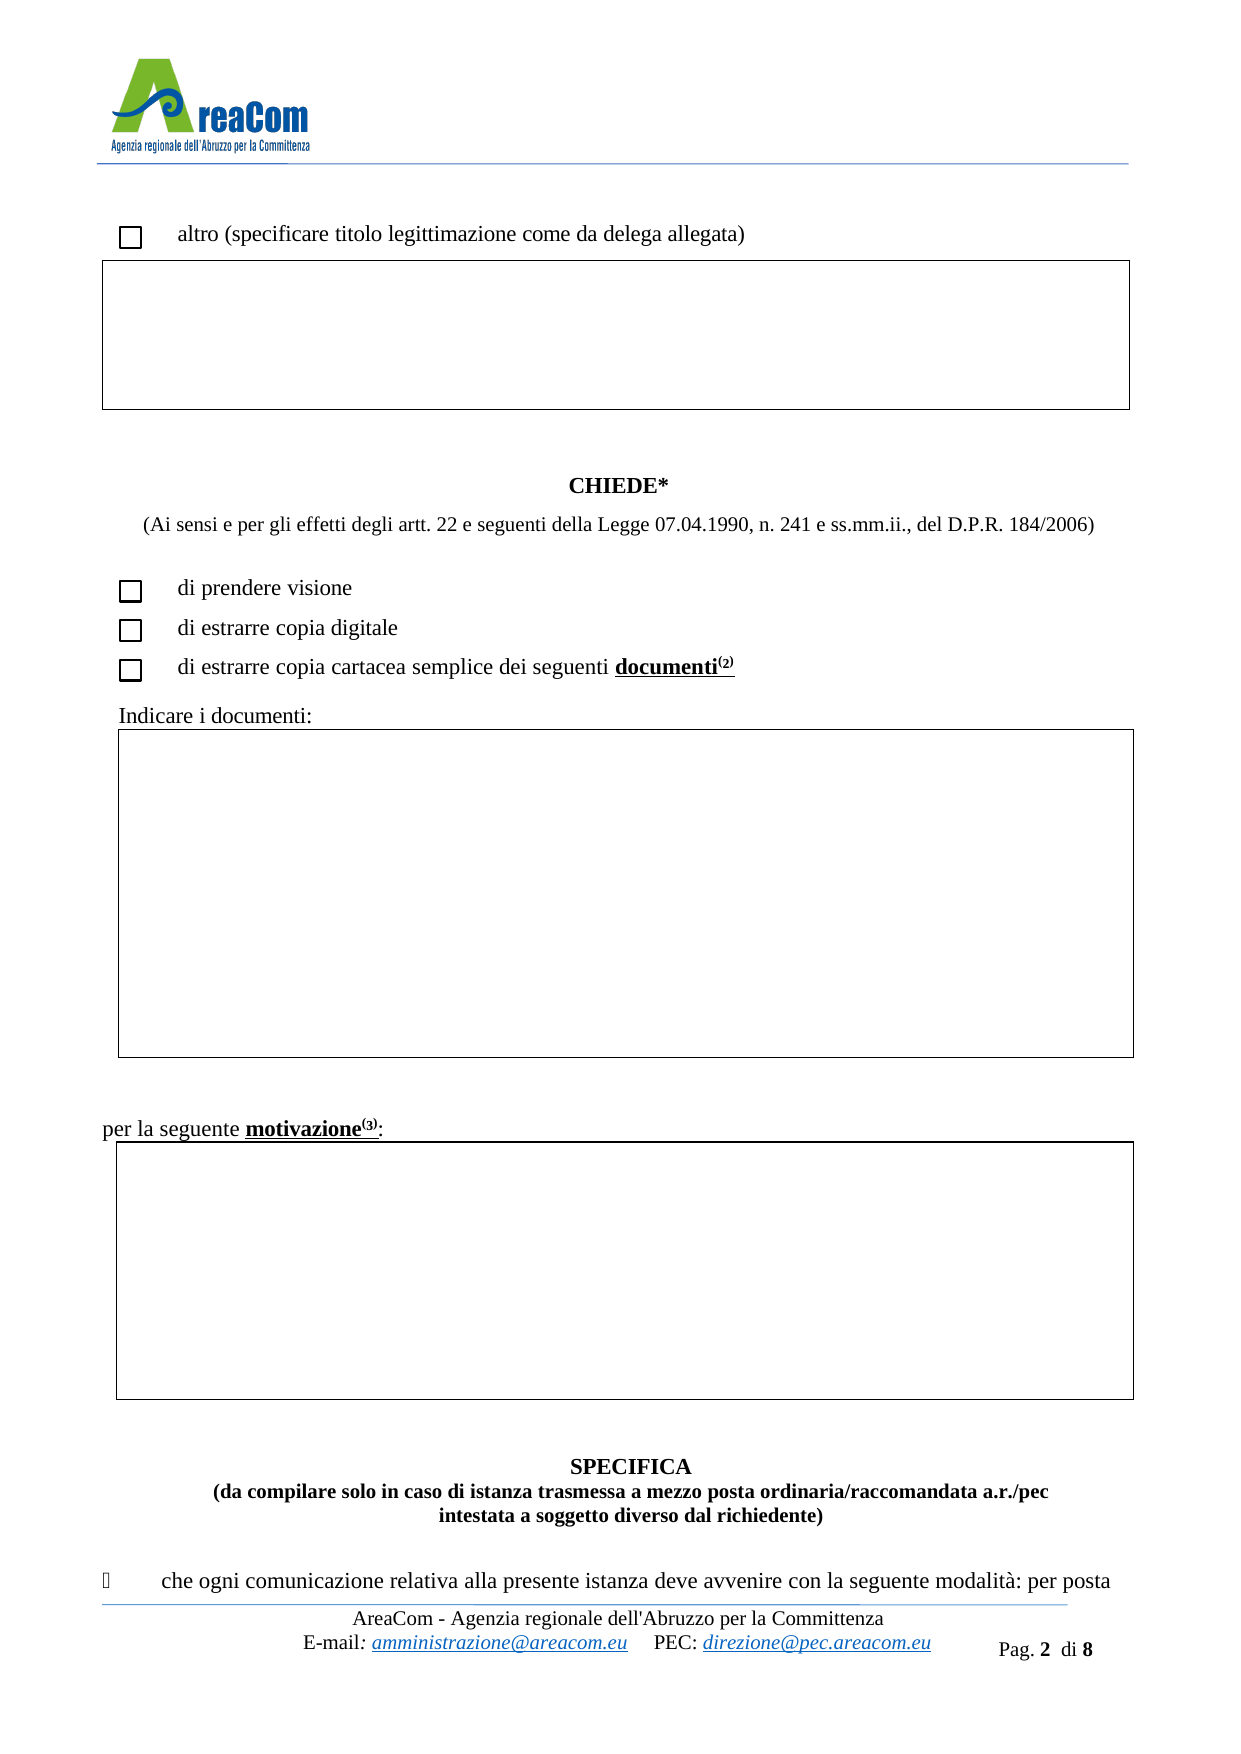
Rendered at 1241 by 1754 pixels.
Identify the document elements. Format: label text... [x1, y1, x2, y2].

text per la seguente motivazione(³): [102, 1115, 1135, 1141]
table_header [119, 730, 1133, 1057]
text (da compilare solo in caso di istanza trasmessa a mezzo posta ordinaria/raccomandata a.r./pec [127, 1479, 1135, 1503]
subtitle SPECIFICA [127, 1453, 1135, 1479]
text di prendere visione [177, 574, 1135, 601]
table_header [103, 261, 1129, 409]
text di estrarre copia digitale [177, 614, 1135, 640]
subtitle CHIEDE* [102, 472, 1135, 499]
text intestata a soggetto diverso dal richiedente) [127, 1503, 1135, 1527]
text altro (specificare titolo legittimazione come da delega allegata) [177, 220, 1135, 247]
text di estrarre copia cartacea semplice dei seguenti documenti(²) [118, 653, 1135, 679]
text Indicare i documenti: [118, 702, 1135, 729]
picture [102, 54, 320, 157]
text (Ai sensi e per gli effetti degli artt. 22 e seguenti della Legge 07.04.1990, n. 241 e ss.mm.ii., del D.P.R. 184/2006) [102, 512, 1135, 536]
table_header [117, 1143, 1133, 1399]
